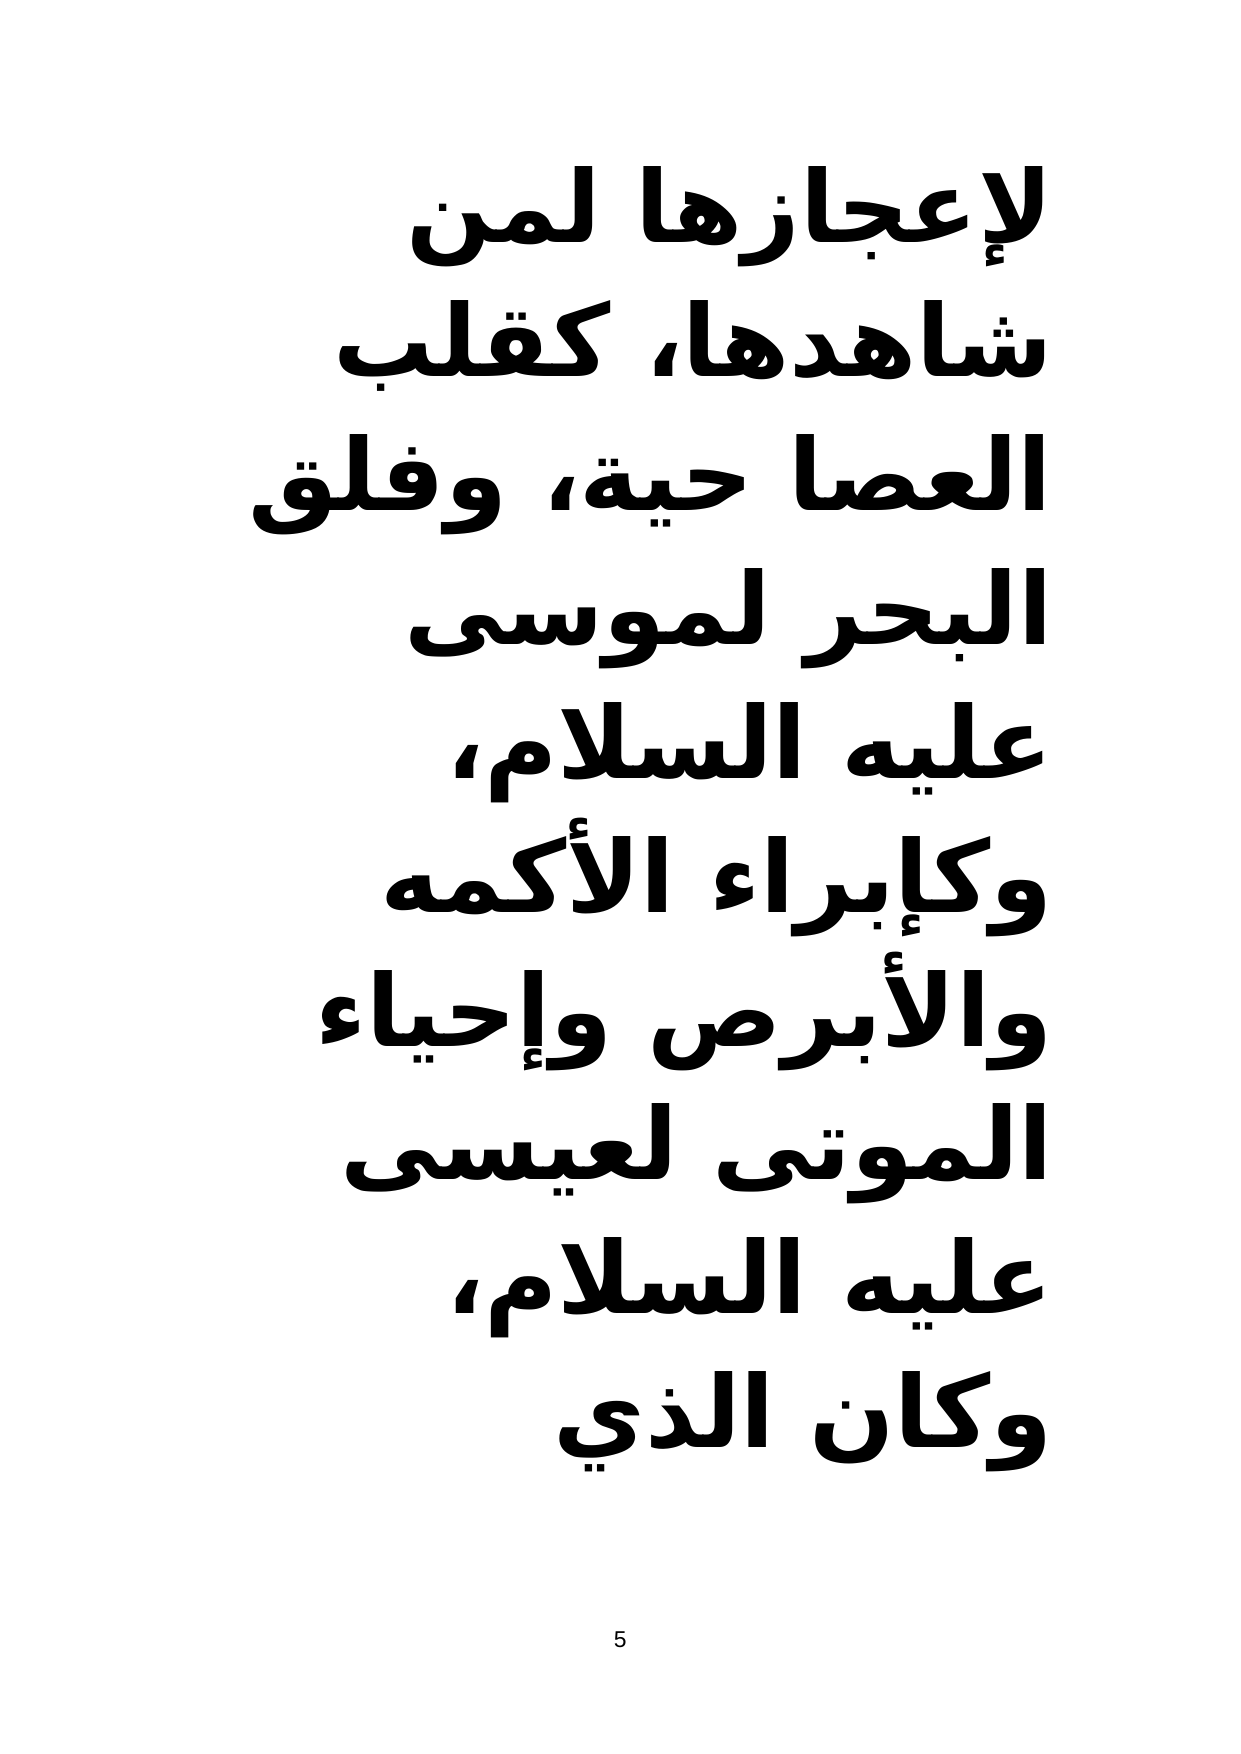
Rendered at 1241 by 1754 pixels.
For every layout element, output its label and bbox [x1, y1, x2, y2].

text [187, 150, 1053, 1471]
